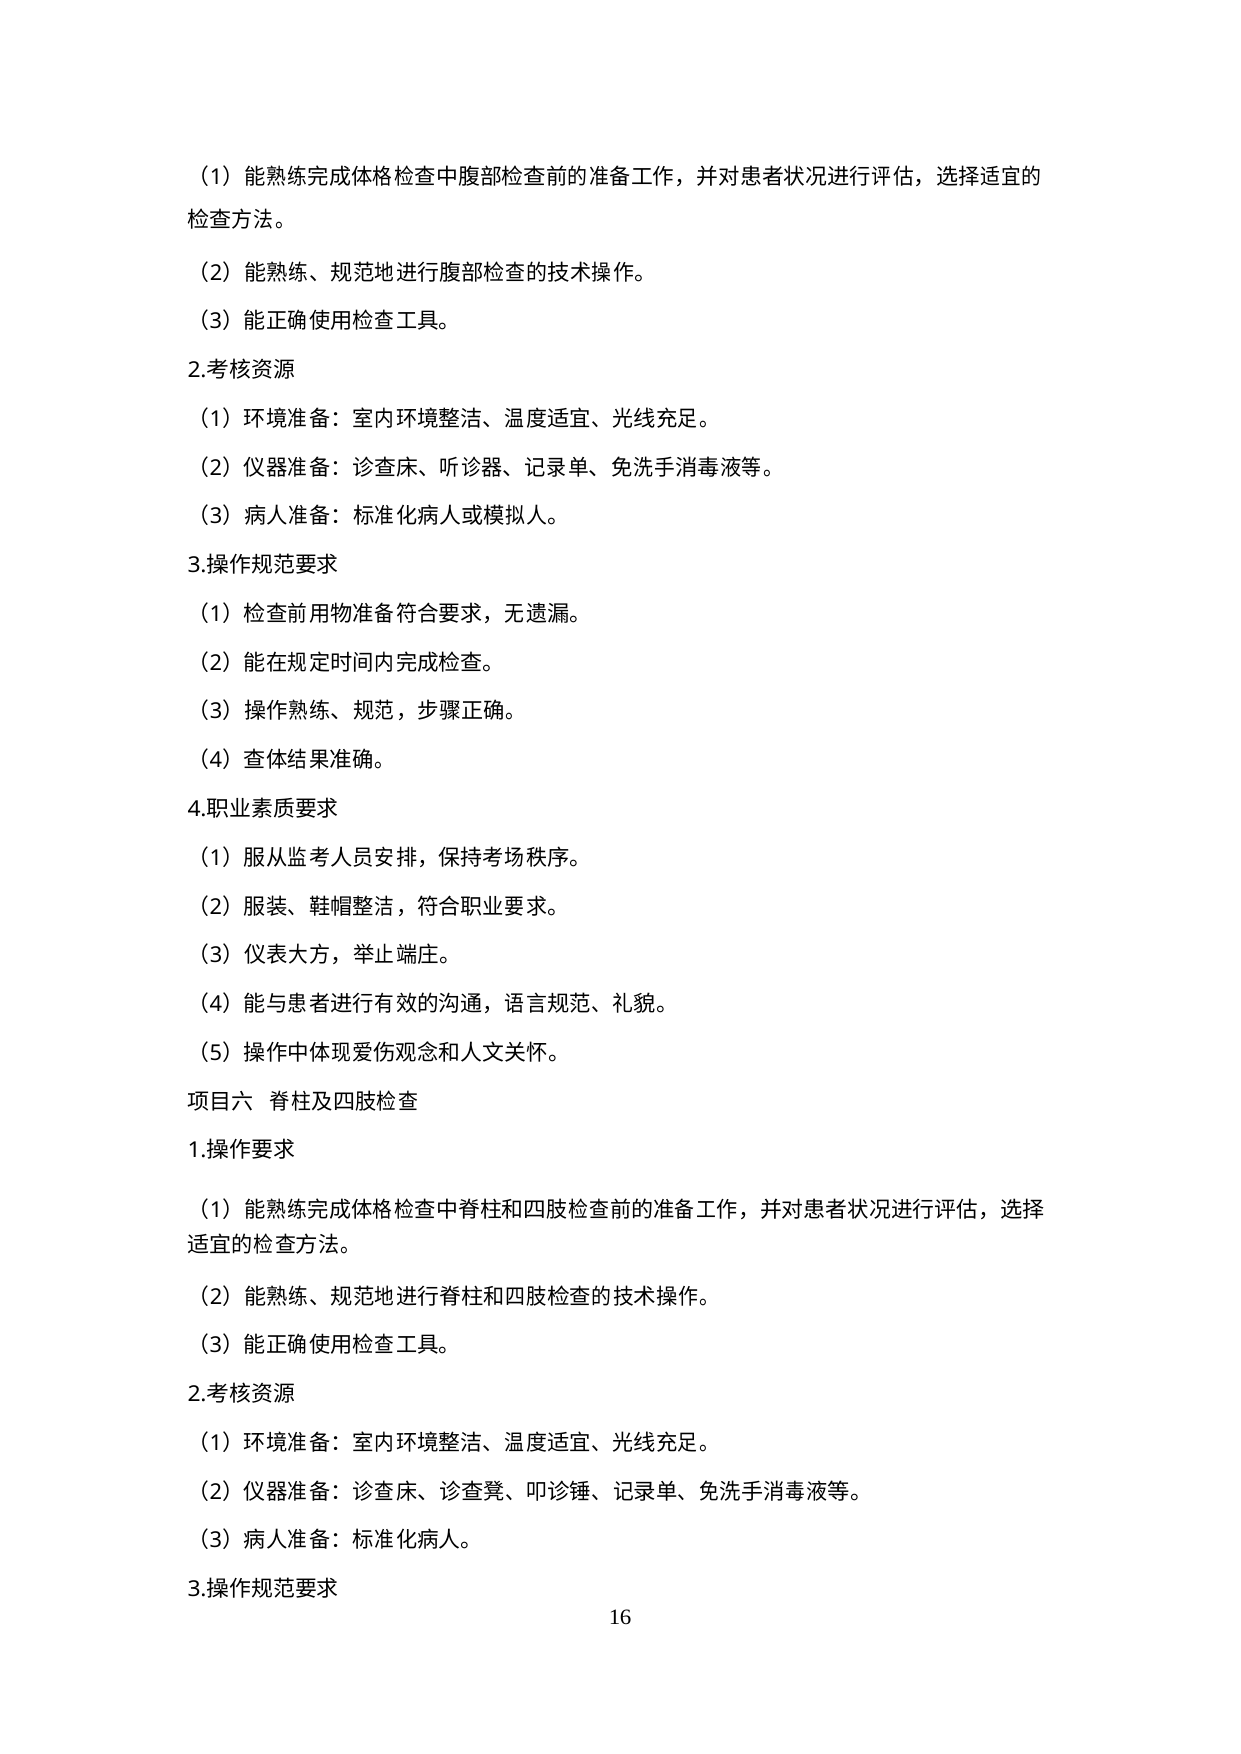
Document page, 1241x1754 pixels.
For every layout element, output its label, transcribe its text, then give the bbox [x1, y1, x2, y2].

text 2.考核资源 [187, 1384, 1064, 1406]
list 检查前用物准备符合要求，无遗漏。 [187, 604, 1064, 626]
list 能熟练完成体格检查中脊柱和四肢检查前的准备工作，并对患者状况进行评估，选择 适宜的检查方法。 [187, 1189, 1064, 1260]
list 操作中体现爱伤观念和人文关怀。 [187, 1043, 1064, 1065]
text 3.操作规范要求 [187, 1579, 1064, 1601]
list 能与患者进行有效的沟通，语言规范、礼貌。 [187, 994, 1064, 1016]
list 查体结果准确。 [187, 750, 1064, 772]
text 16 [609, 1604, 1064, 1629]
text 4.职业素质要求 [187, 799, 1064, 821]
list 环境准备：室内环境整洁、温度适宜、光线充足。 [187, 1433, 1064, 1455]
list 仪器准备：诊查床、听诊器、记录单、免洗手消毒液等。 [187, 458, 1064, 480]
text 3.操作规范要求 [187, 555, 1064, 577]
list 服装、鞋帽整洁，符合职业要求。 [187, 896, 1064, 918]
list 仪表大方，举止端庄。 [187, 945, 1064, 967]
list 能正确使用检查工具。 [187, 1335, 1064, 1357]
list 病人准备：标准化病人或模拟人。 [187, 506, 1064, 528]
list 环境准备：室内环境整洁、温度适宜、光线充足。 [187, 409, 1064, 431]
list 能熟练、规范地进行脊柱和四肢检查的技术操作。 [187, 1287, 1064, 1308]
text 2.考核资源 [187, 360, 1064, 382]
list 病人准备：标准化病人。 [187, 1530, 1064, 1552]
list 操作熟练、规范，步骤正确。 [187, 701, 1064, 723]
list 能熟练完成体格检查中腹部检查前的准备工作，并对患者状况进行评估，选择适宜的 检查方法。 [187, 150, 1064, 236]
list 能在规定时间内完成检查。 [187, 653, 1064, 675]
list 能熟练、规范地进行腹部检查的技术操作。 [187, 263, 1064, 284]
list 能正确使用检查工具。 [187, 311, 1064, 333]
text 1.操作要求 [187, 1140, 1064, 1162]
list 服从监考人员安排，保持考场秩序。 [187, 848, 1064, 870]
text 项目六 脊柱及四肢检查 [187, 1092, 1064, 1113]
list 仪器准备：诊查床、诊查凳、叩诊锤、记录单、免洗手消毒液等。 [187, 1482, 1064, 1503]
